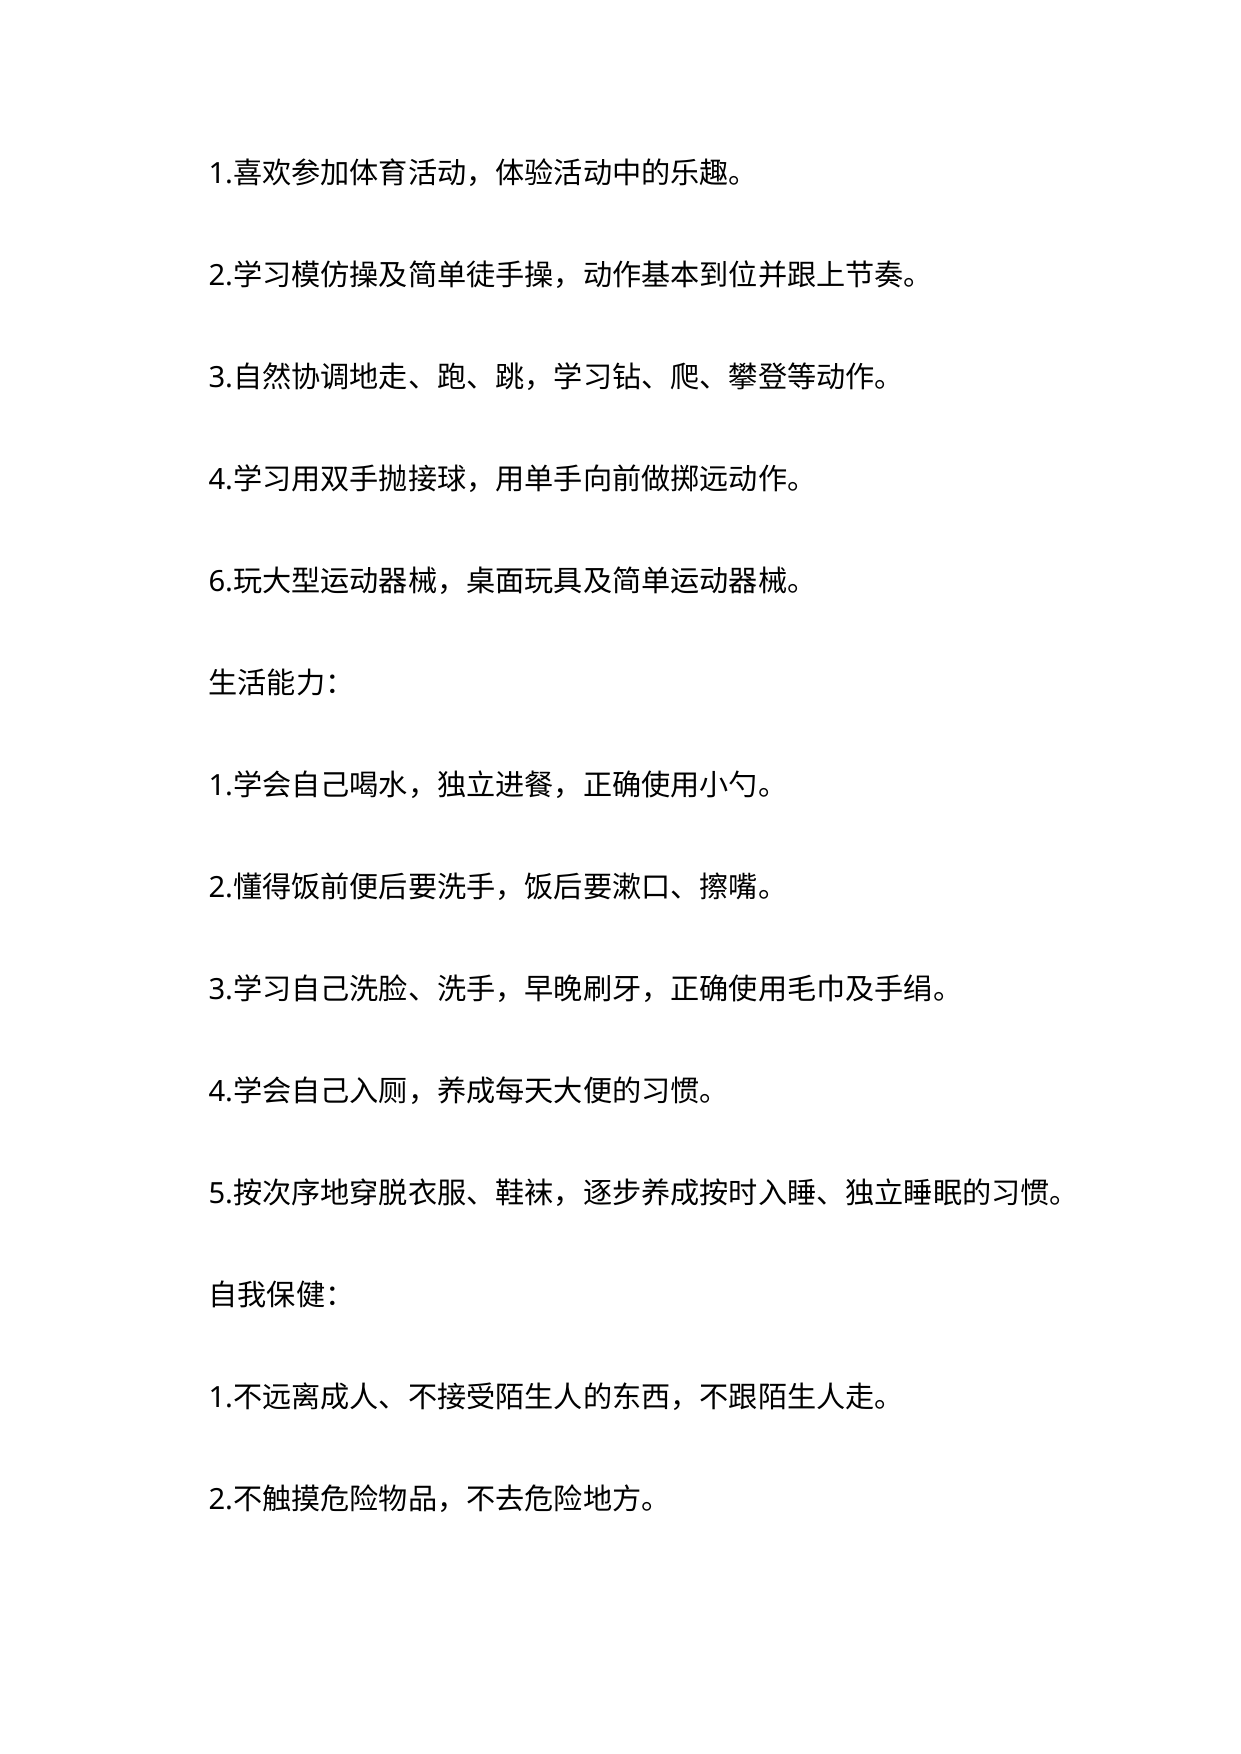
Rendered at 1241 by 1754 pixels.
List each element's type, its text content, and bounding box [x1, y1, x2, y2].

text 2.懂得饭前便后要洗手，饭后要漱口、擦嘴。 [150, 864, 1090, 906]
text 3.自然协调地走、跑、跳，学习钻、爬、攀登等动作。 [150, 354, 1090, 396]
text 生活能力： [150, 660, 1090, 702]
text 6.玩大型运动器械，桌面玩具及简单运动器械。 [150, 558, 1090, 600]
text 自我保健： [150, 1272, 1090, 1314]
text 1.不远离成人、不接受陌生人的东西，不跟陌生人走。 [150, 1373, 1090, 1416]
text 4.学习用双手抛接球，用单手向前做掷远动作。 [150, 456, 1090, 498]
text 1.学会自己喝水，独立进餐，正确使用小勺。 [150, 762, 1090, 804]
text 2.不触摸危险物品，不去危险地方。 [150, 1475, 1090, 1518]
text 3.学习自己洗脸、洗手，早晚刷牙，正确使用毛巾及手绢。 [150, 966, 1090, 1008]
text 4.学会自己入厕，养成每天大便的习惯。 [150, 1068, 1090, 1110]
text 2.学习模仿操及简单徒手操，动作基本到位并跟上节奏。 [150, 252, 1090, 294]
text 1.喜欢参加体育活动，体验活动中的乐趣。 [150, 150, 1090, 192]
text 5.按次序地穿脱衣服、鞋袜，逐步养成按时入睡、独立睡眠的习惯。 [150, 1169, 1090, 1212]
